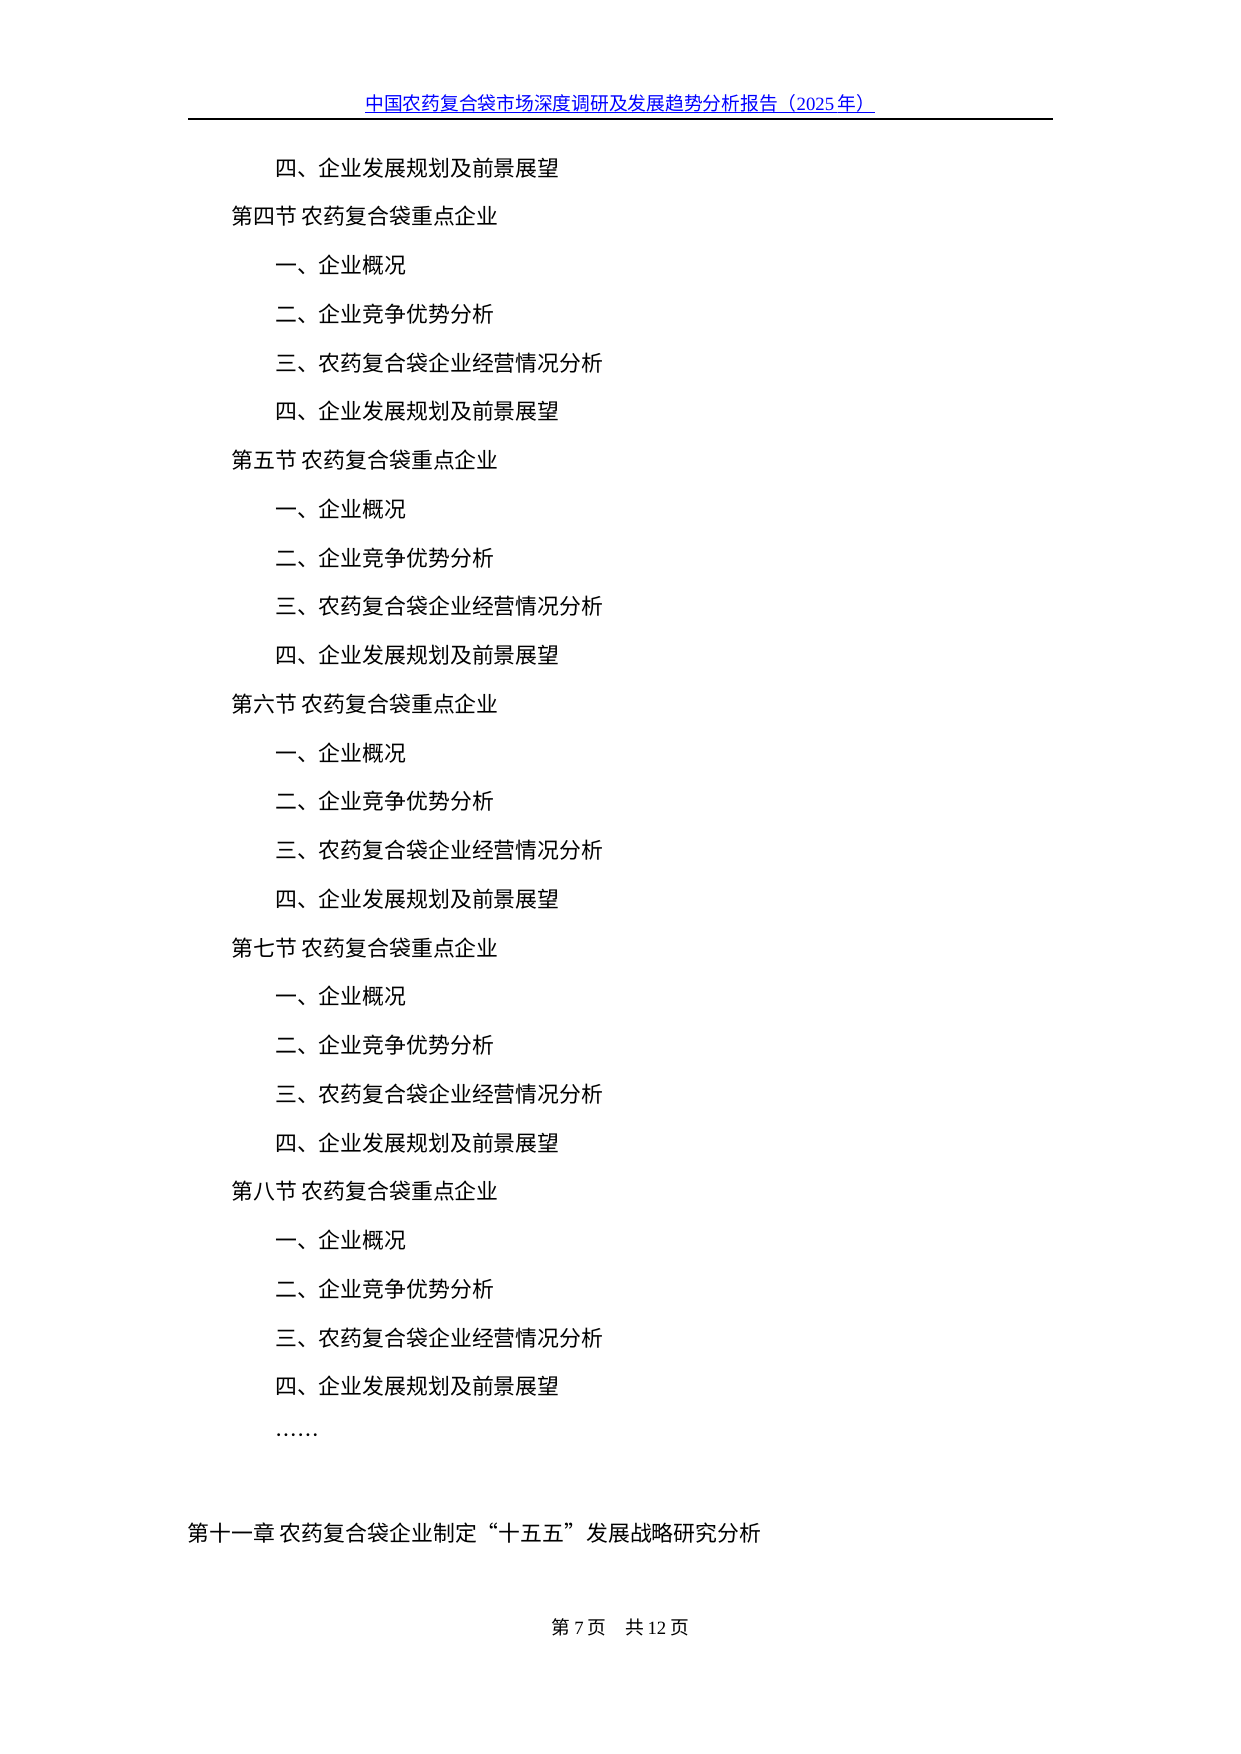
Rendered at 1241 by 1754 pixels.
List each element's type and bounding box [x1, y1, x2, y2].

text [187, 150, 1053, 1548]
